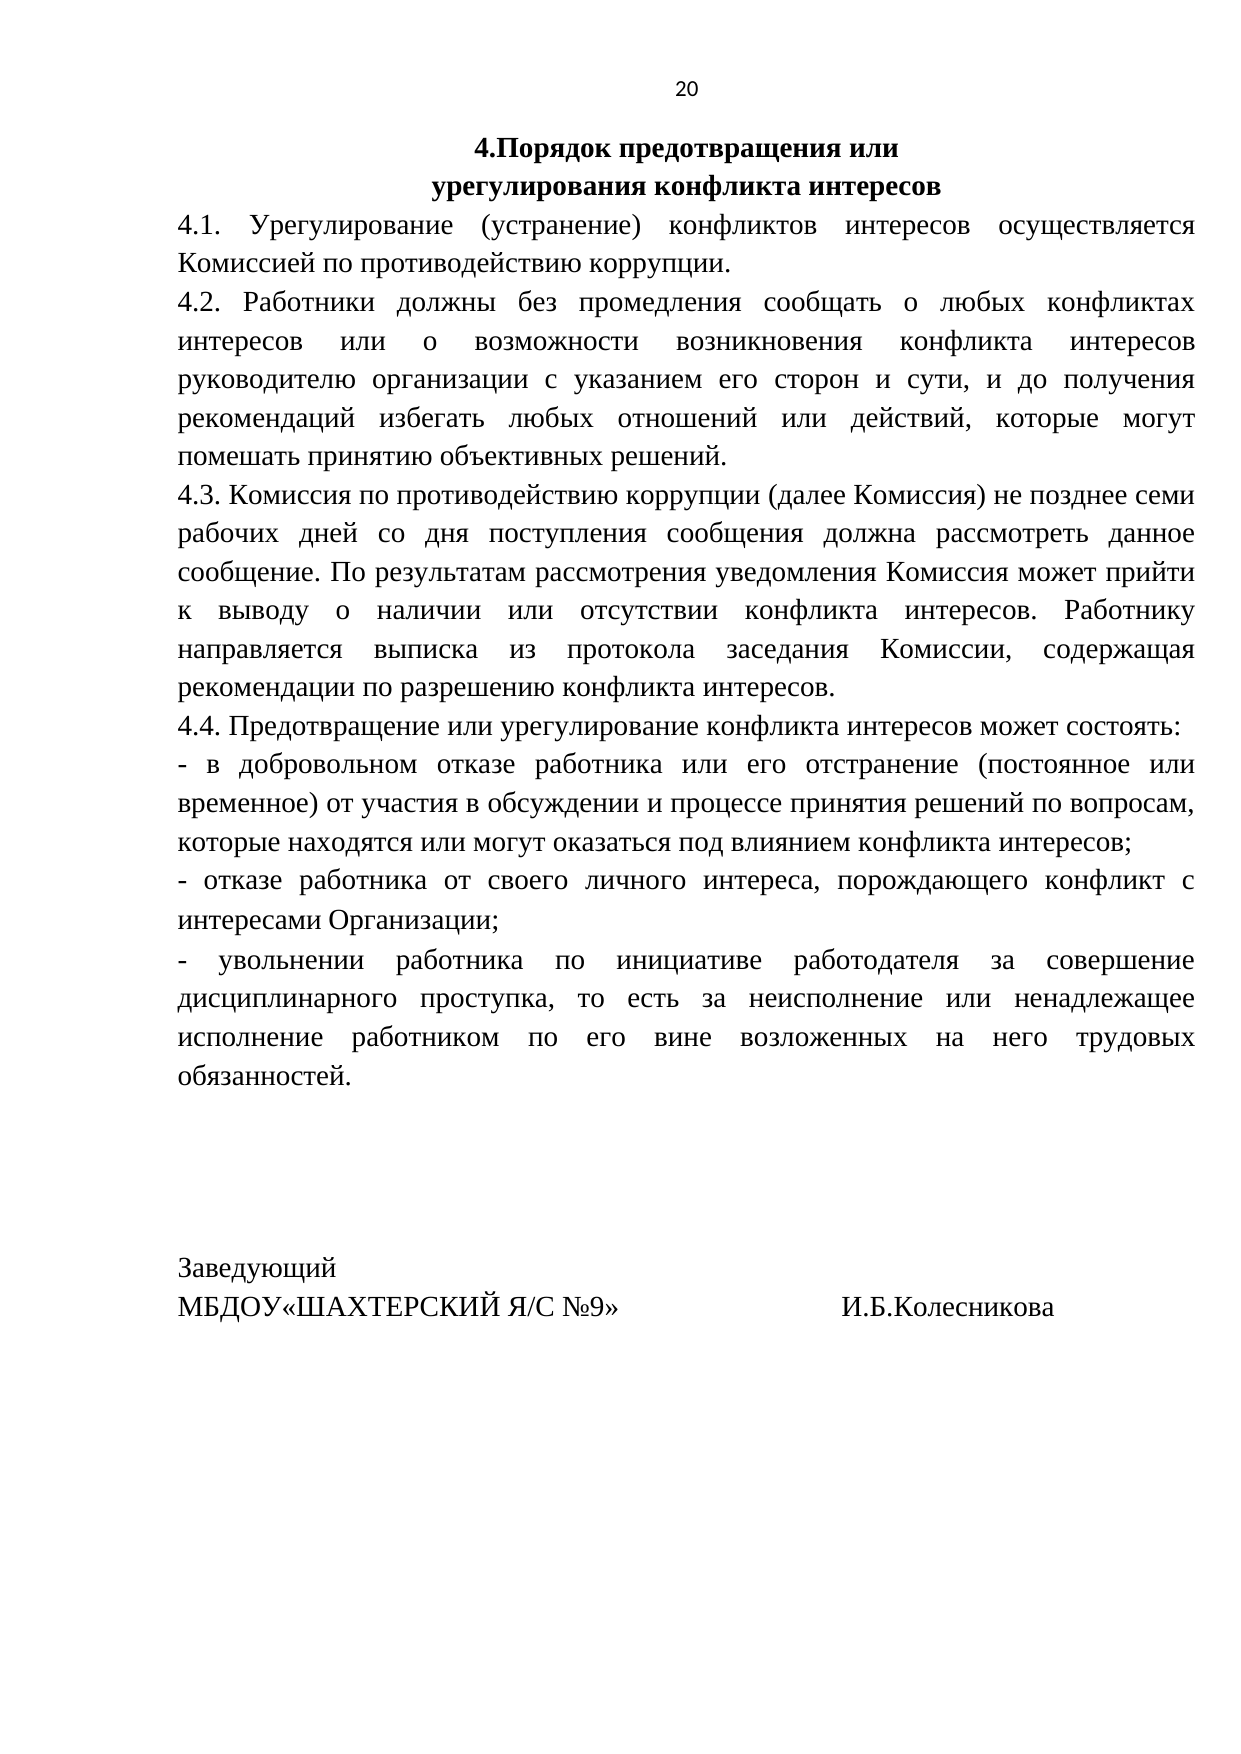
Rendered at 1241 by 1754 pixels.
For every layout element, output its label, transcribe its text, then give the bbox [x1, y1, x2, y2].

text - отказе работника от своего личного интереса, порождающего конфликт с интересами Организации; [177, 862, 1196, 937]
text - увольнении работника по инициативе работодателя за совершение дисциплинарного проступка, то есть за неисполнение или ненадлежащее исполнение работником по его вине возложенных на него трудовых обязанностей. [177, 942, 1196, 1091]
text - в добровольном отказе работника или его отстранение (постоянное или временное) от участия в обсуждении и процессе принятия решений по вопросам, которые находятся или могут оказаться под влиянием конфликта интересов; [177, 747, 1196, 857]
text МБДОУ«ШАХТЕРСКИЙ Я/С №9» И.Б.Колесникова [177, 1289, 1196, 1322]
text Заведующий [177, 1250, 1196, 1284]
text 4.Порядок предотвращения или [177, 130, 1196, 163]
text 4.4. Предотвращение или урегулирование конфликта интересов может состоять: [177, 708, 1196, 742]
text 4.3. Комиссия по противодействию коррупции (далее Комиссия) не позднее семи рабочих дней со дня поступления сообщения должна рассмотреть данное сообщение. По результатам рассмотрения уведомления Комиссия может прийти к выводу о наличии или отсутствии конфликта интересов. Работнику направляется выписка из протокола заседания Комиссии, содержащая рекомендации по разрешению конфликта интересов. [177, 477, 1196, 703]
text 4.1. Урегулирование (устранение) конфликтов интересов осуществляется Комиссией по противодействию коррупции. [177, 207, 1196, 279]
text 4.2. Работники должны без промедления сообщать о любых конфликтах интересов или о возможности возникновения конфликта интересов руководителю организации с указанием его сторон и сути, и до получения рекомендаций избегать любых отношений или действий, которые могут помешать принятию объективных решений. [177, 284, 1196, 472]
text урегулирования конфликта интересов [177, 168, 1196, 202]
